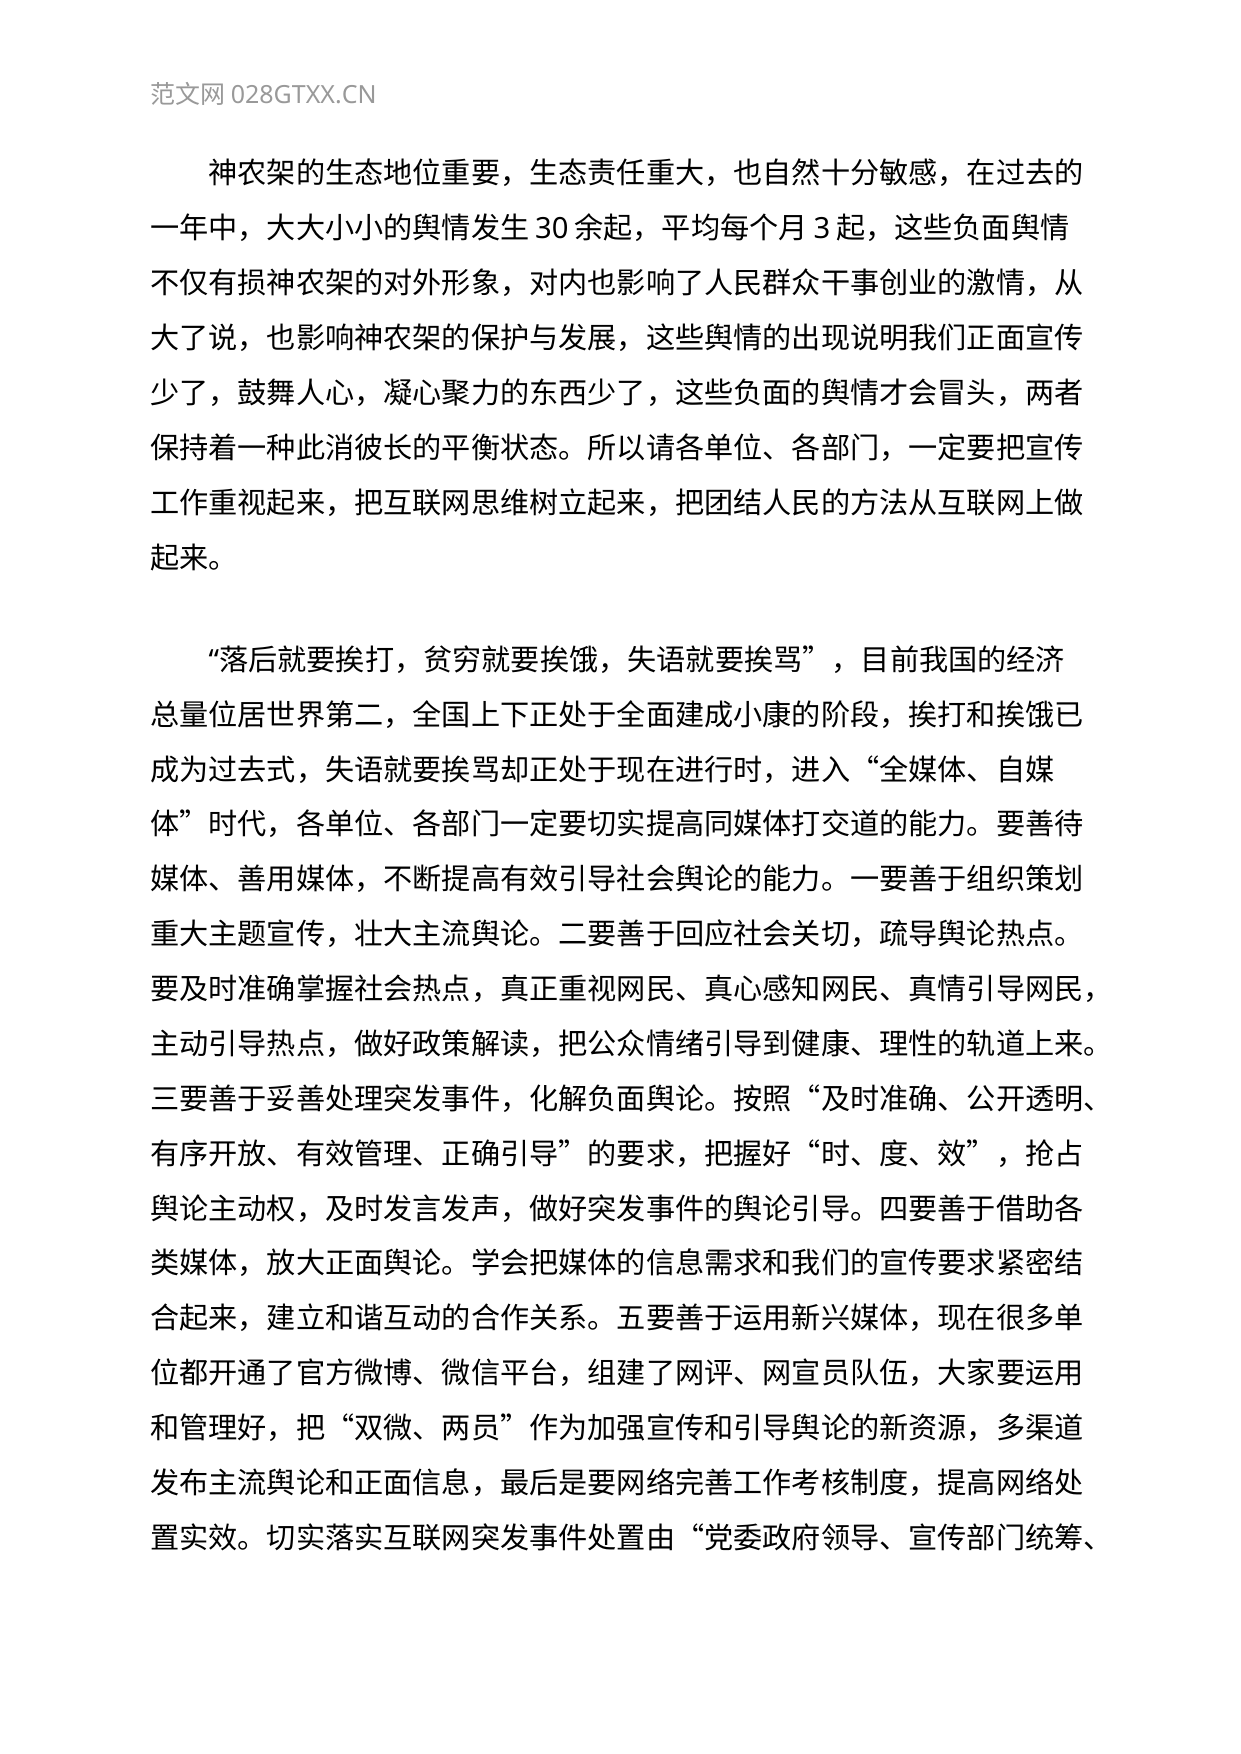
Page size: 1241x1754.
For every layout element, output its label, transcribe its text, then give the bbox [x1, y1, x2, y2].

text 神农架的生态地位重要，生态责任重大，也自然十分敏感，在过去的一年中，大大小小的舆情发生30余起，平均每个月3起，这些负面舆情不仅有损神农架的对外形象，对内也影响了人民群众干事创业的激情，从大了说，也影响神农架的保护与发展，这些舆情的出现说明我们正面宣传少了，鼓舞人心，凝心聚力的东西少了，这些负面的舆情才会冒头，两者保持着一种此消彼长的平衡状态。所以请各单位、各部门，一定要把宣传工作重视起来，把互联网思维树立起来，把团结人民的方法从互联网上做起来。 [150, 150, 1090, 577]
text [150, 636, 1090, 1557]
